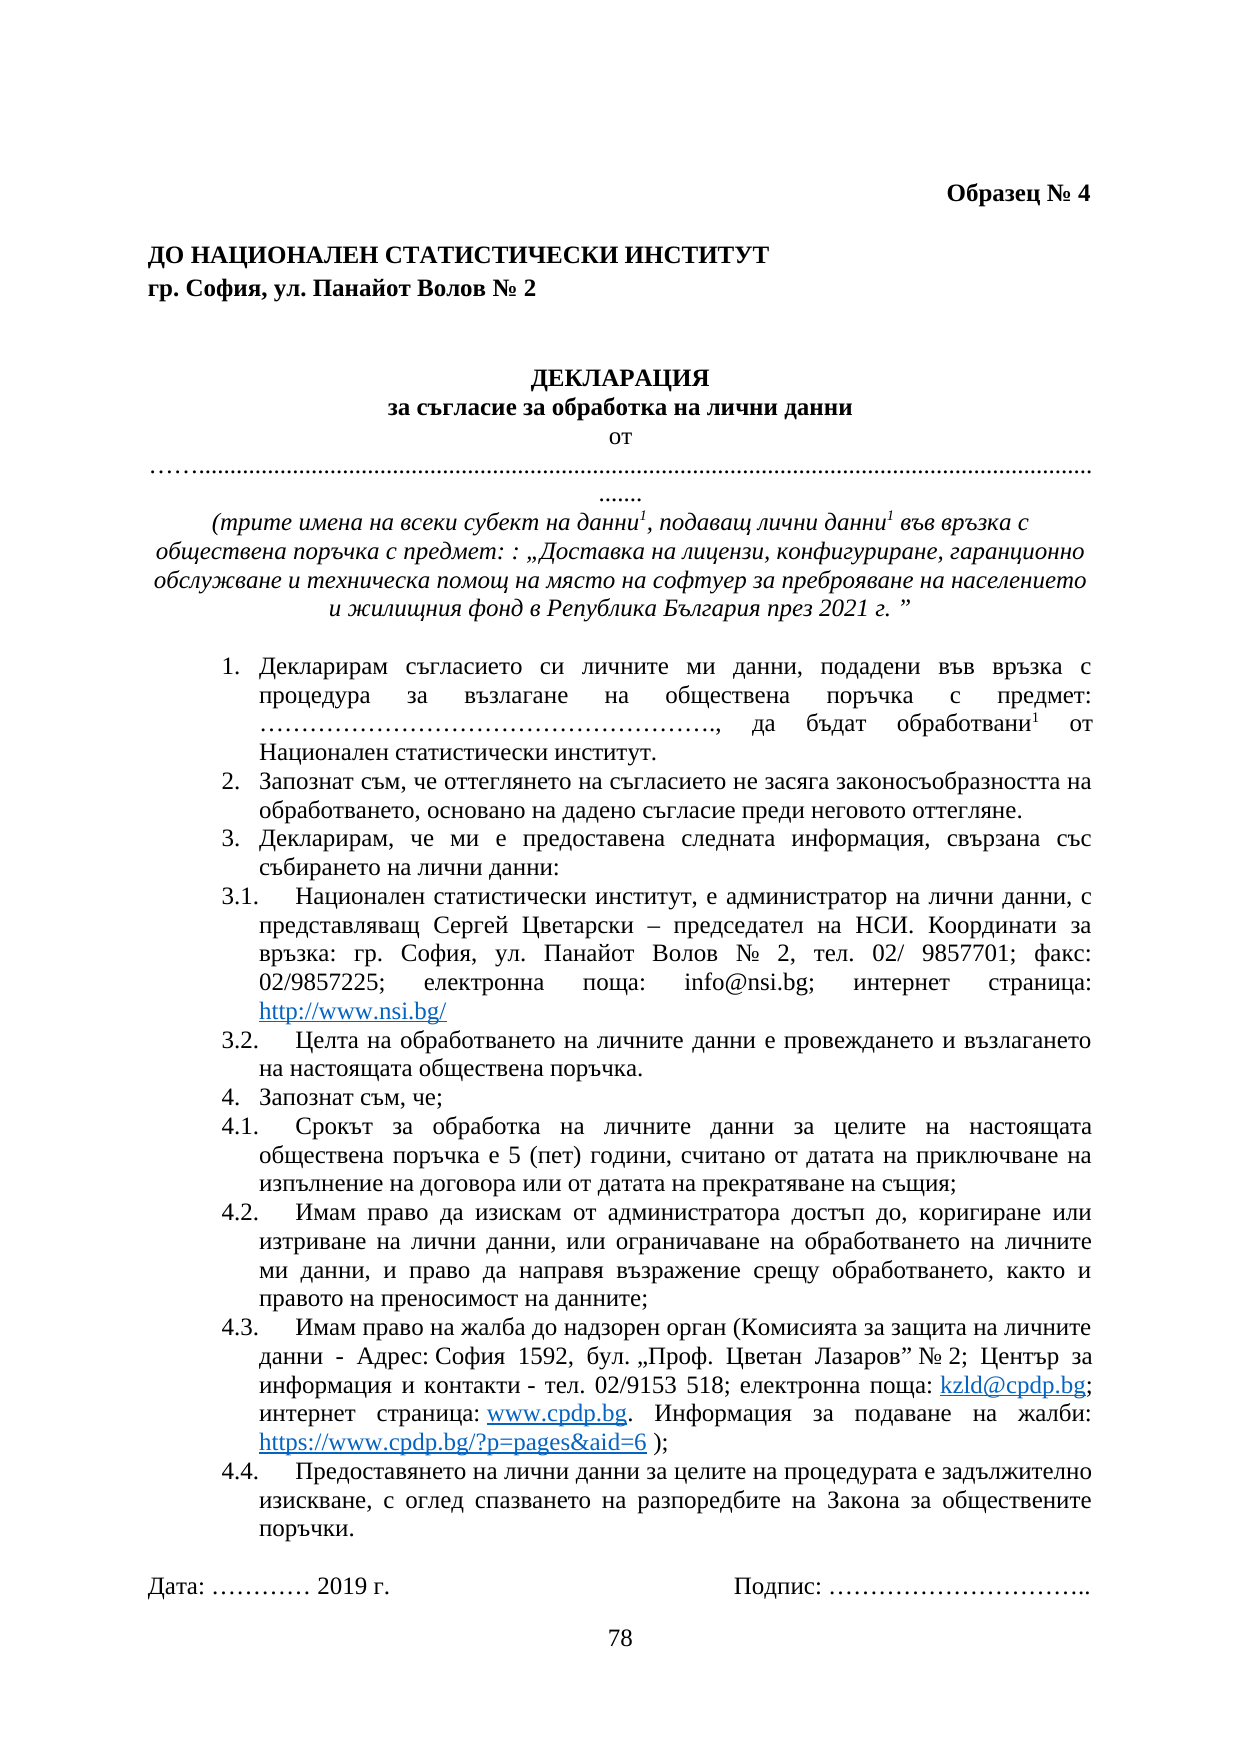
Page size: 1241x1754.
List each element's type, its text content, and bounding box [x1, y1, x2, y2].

list Целта на обработването на личните данни е провеждането и възлагането на настоящата обществена поръчка. [221, 1025, 1093, 1082]
list Имам право на жалба до надзорен орган (Комисията за защита на личните данни - Адрес: София 1592, бул. „Проф. Цветан Лазаров” № 2; Център за информация и контакти - тел. 02/9153 518; електронна поща: kzld@cpdp.bg; интернет страница: www.cpdp.bg. Информация за подаване на жалби: https://www.cpdp.bg/?p=pages&aid=6 ); [221, 1312, 1093, 1456]
list Имам право да изискам от администратора достъп до, коригиране или изтриване на лични данни, или ограничаване на обработването на личните ми данни, и право да направя възражение срещу обработването, както и правото на преносимост на данните; [221, 1197, 1093, 1312]
text ДО НАЦИОНАЛЕН СТАТИСТИЧЕСКИ ИНСТИТУТ [148, 240, 1093, 269]
text за съгласие за обработка на лични данни [148, 392, 1093, 421]
text ДЕКЛАРАЦИЯ [148, 363, 1093, 392]
list Запознат съм, че; [221, 1082, 1093, 1111]
text от ……...................................................................................................................................................... [148, 421, 1093, 507]
text (трите имена на всеки субект на данни1, подаващ лични данни1 във връзка с обществена поръчка с предмет: : „Доставка на лицензи, конфигуриране, гаранционно обслужване и техническа помощ на място на софтуер за преброяване на населението и жилищния фонд в Република България през 2021 г. ” [148, 507, 1093, 622]
list Национален статистически институт, е администратор на лични данни, с представляващ Сергей Цветарски – председател на НСИ. Координати за връзка: гр. София, ул. Панайот Волов № 2, тел. 02/ 9857701; факс: 02/9857225; електронна поща: info@nsi.bg; интернет страница: http://www.nsi.bg/ [221, 881, 1093, 1025]
text гр. София, ул. Панайот Волов № 2 [148, 273, 1093, 302]
list Запознат съм, че оттеглянето на съгласието не засяга законосъобразността на обработването, основано на дадено съгласие преди неговото оттегляне. [221, 766, 1093, 823]
list Срокът за обработка на личните данни за целите на настоящата обществена поръчка е 5 (пет) години, считано от датата на приключване на изпълнение на договора или от датата на прекратяване на същия; [221, 1111, 1093, 1197]
text Образец № 4 [148, 178, 1090, 207]
text Дата: ………… 2019 г. Подпис: ………………………….. [148, 1571, 1093, 1600]
list Декларирам съгласието си личните ми данни, подадени във връзка с процедура за възлагане на обществена поръчка с предмет:………………………………………………., да бъдат обработвани1 от Национален статистически институт. [221, 651, 1093, 766]
list Предоставянето на лични данни за целите на процедурата е задължително изискване, с оглед спазването на разпоредбите на Закона за обществените поръчки. [221, 1456, 1093, 1542]
list Декларирам, че ми е предоставена следната информация, свързана със събирането на лични данни: [221, 823, 1093, 881]
